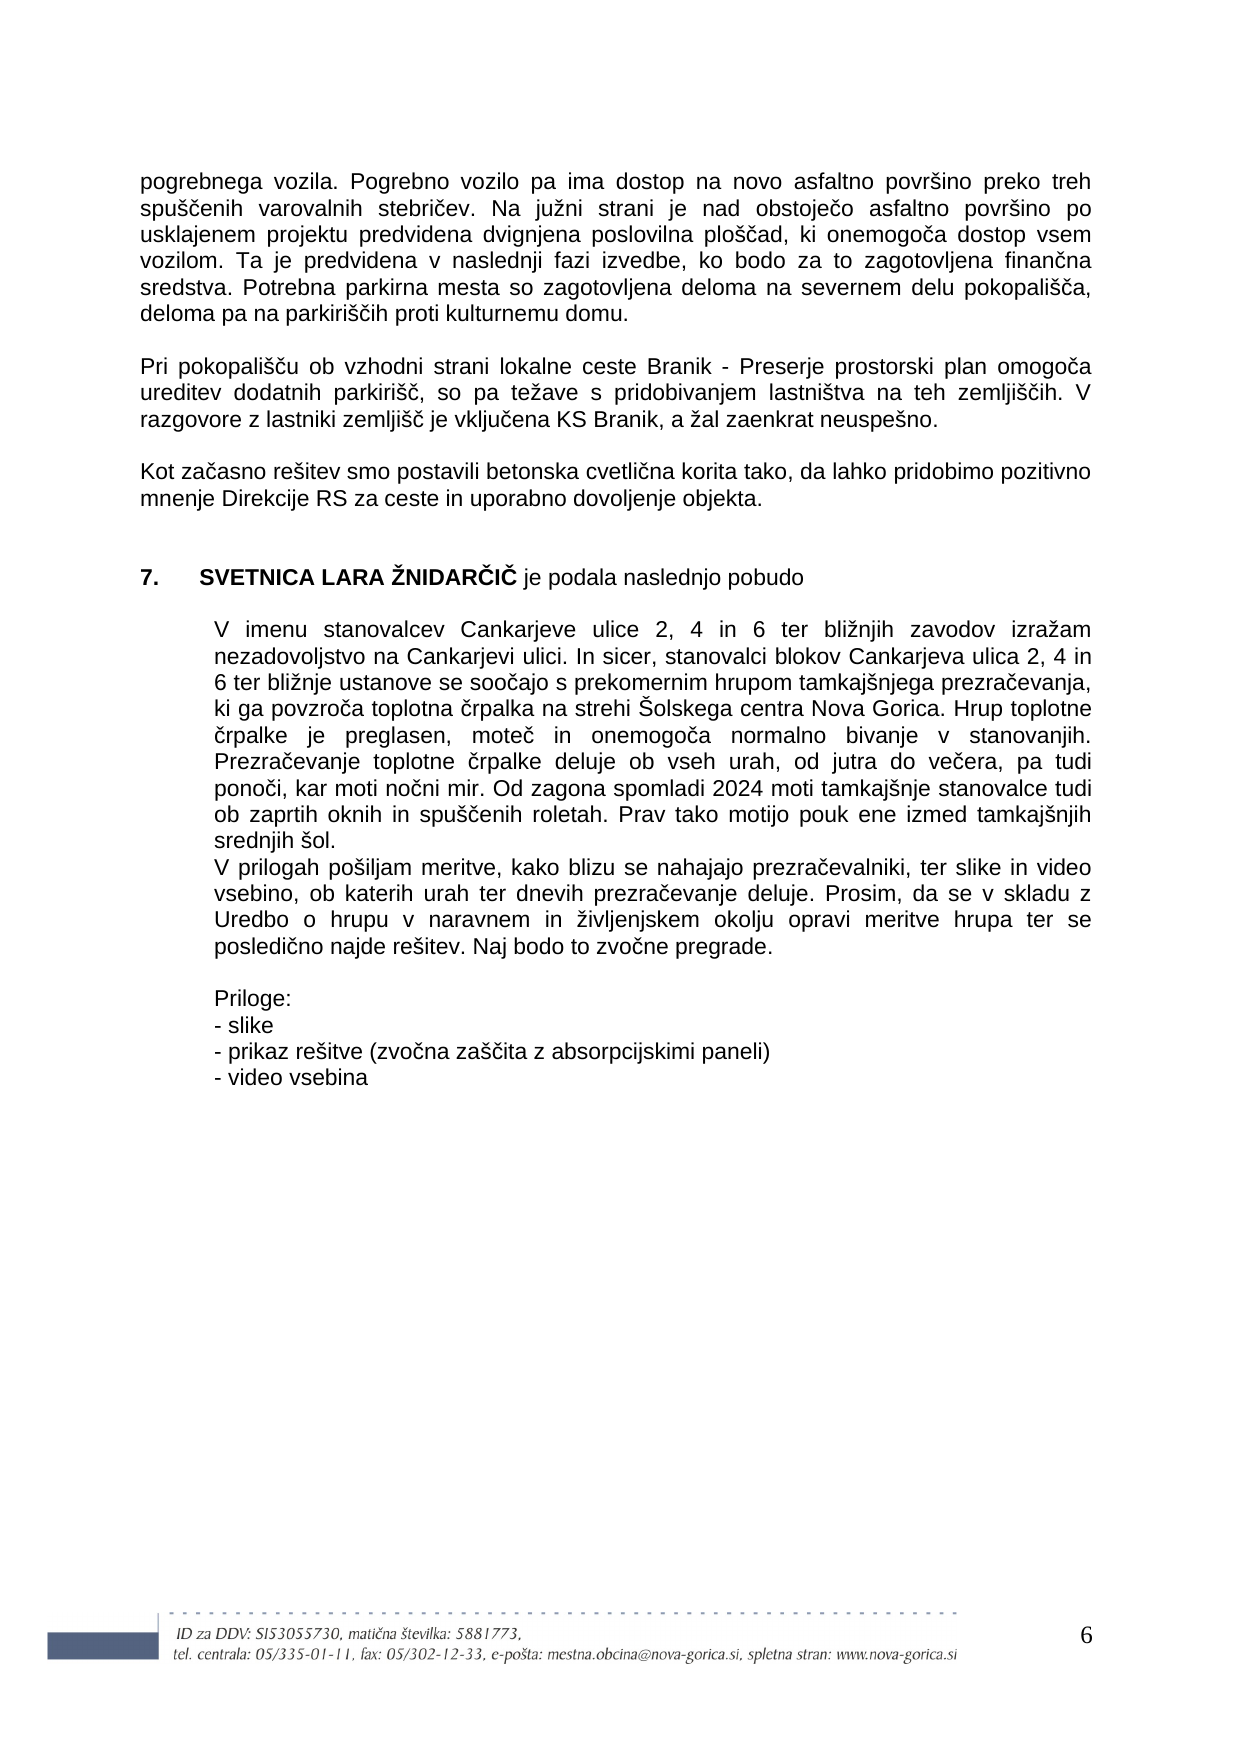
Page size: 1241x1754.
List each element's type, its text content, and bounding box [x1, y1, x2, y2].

text - video vsebina [214, 1064, 1092, 1091]
text V prilogah pošiljam meritve, kako blizu se nahajajo prezračevalniki, ter slike in video vsebino, ob katerih urah ter dnevih prezračevanje deluje. Prosim, da se v skladu z Uredbo o hrupu v naravnem in življenjskem okolju opravi meritve hrupa ter se posledično najde rešitev. Naj bodo to zvočne pregrade. [214, 853, 1092, 959]
text Pri pokopališču ob vzhodni strani lokalne ceste Branik - Preserje prostorski plan omogoča ureditev dodatnih parkirišč, so pa težave s pridobivanjem lastništva na teh zemljiščih. V razgovore z lastniki zemljišč je vključena KS Branik, a žal zaenkrat neuspešno. [140, 353, 1092, 432]
text V imenu stanovalcev Cankarjeve ulice 2, 4 in 6 ter bližnjih zavodov izražam nezadovoljstvo na Cankarjevi ulici. In sicer, stanovalci blokov Cankarjeva ulica 2, 4 in 6 ter bližnje ustanove se soočajo s prekomernim hrupom tamkajšnjega prezračevanja, ki ga povzroča toplotna črpalka na strehi Šolskega centra Nova Gorica. Hrup toplotne črpalke je preglasen, moteč in onemogoča normalno bivanje v stanovanjih. Prezračevanje toplotne črpalke deluje ob vseh urah, od jutra do večera, pa tudi ponoči, kar moti nočni mir. Od zagona spomladi 2024 moti tamkajšnje stanovalce tudi ob zaprtih oknih in spuščenih roletah. Prav tako motijo pouk ene izmed tamkajšnjih srednjih šol. [214, 616, 1092, 853]
list SVETNICA LARA ŽNIDARČIČ je podala naslednjo pobudo [140, 564, 1092, 590]
text Priloge: [214, 985, 1092, 1012]
picture [47, 1612, 957, 1664]
text Kot začasno rešitev smo postavili betonska cvetlična korita tako, da lahko pridobimo pozitivno mnenje Direkcije RS za ceste in uporabno dovoljenje objekta. [140, 458, 1092, 511]
text - prikaz rešitve (zvočna zaščita z absorpcijskimi paneli) [214, 1038, 1092, 1064]
text - slike [214, 1012, 1092, 1038]
